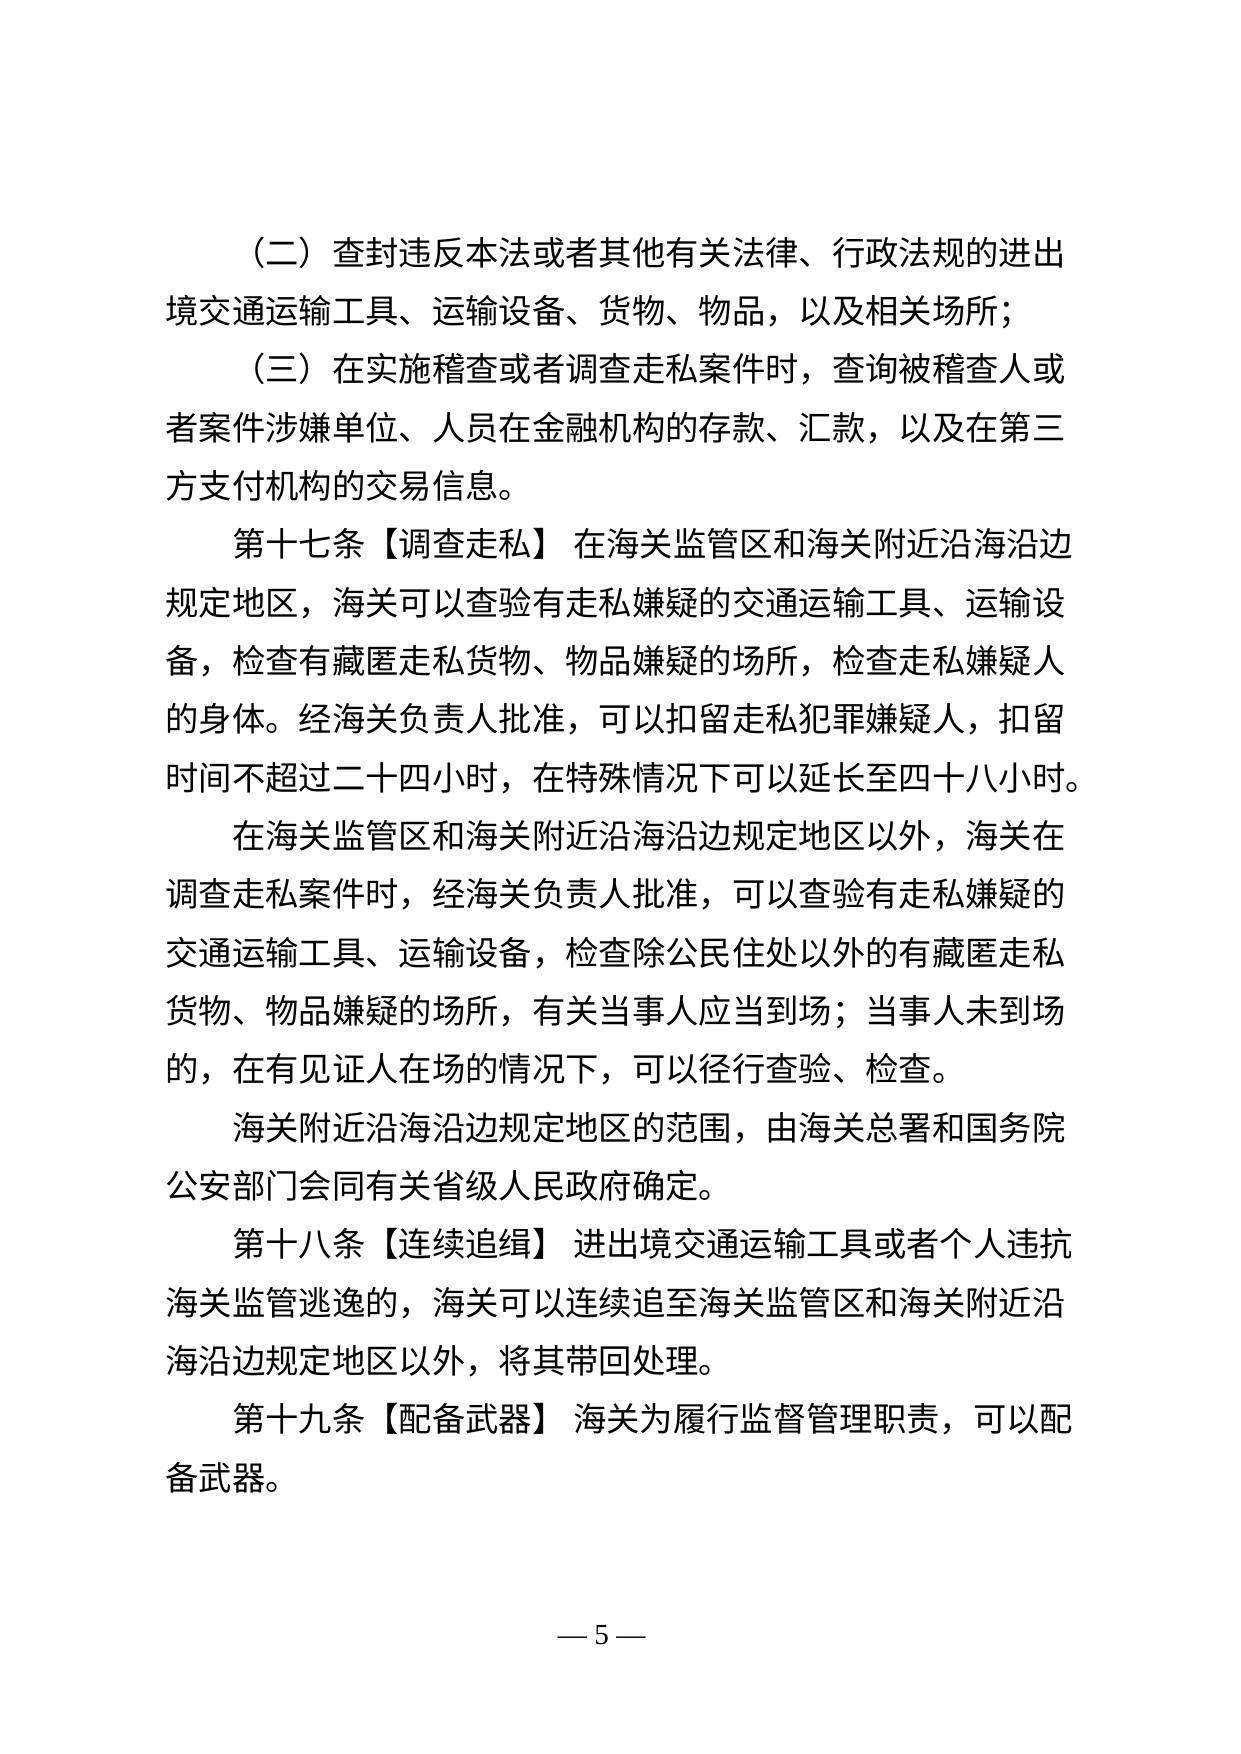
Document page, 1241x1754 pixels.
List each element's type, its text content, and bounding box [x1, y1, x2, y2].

text 第十七条【调查走私】 在海关监管区和海关附近沿海沿边规定地区，海关可以查验有走私嫌疑的交通运输工具、运输设备，检查有藏匿走私货物、物品嫌疑的场所，检查走私嫌疑人的身体。经海关负责人批准，可以扣留走私犯罪嫌疑人，扣留时间不超过二十四小时，在特殊情况下可以延长至四十八小时。 [165, 510, 1075, 802]
text 第十九条【配备武器】 海关为履行监督管理职责，可以配备武器。 [165, 1385, 1075, 1502]
text 海关附近沿海沿边规定地区的范围，由海关总署和国务院公安部门会同有关省级人民政府确定。 [165, 1093, 1075, 1210]
text 第十八条【连续追缉】 进出境交通运输工具或者个人违抗海关监管逃逸的，海关可以连续追至海关监管区和海关附近沿海沿边规定地区以外，将其带回处理。 [165, 1210, 1075, 1385]
text （二）查封违反本法或者其他有关法律、行政法规的进出境交通运输工具、运输设备、货物、物品，以及相关场所； [165, 218, 1075, 335]
text （三）在实施稽查或者调查走私案件时，查询被稽查人或者案件涉嫌单位、人员在金融机构的存款、汇款，以及在第三方支付机构的交易信息。 [165, 335, 1075, 510]
text 在海关监管区和海关附近沿海沿边规定地区以外，海关在调查走私案件时，经海关负责人批准，可以查验有走私嫌疑的交通运输工具、运输设备，检查除公民住处以外的有藏匿走私货物、物品嫌疑的场所，有关当事人应当到场；当事人未到场的，在有见证人在场的情况下，可以径行查验、检查。 [165, 802, 1075, 1093]
